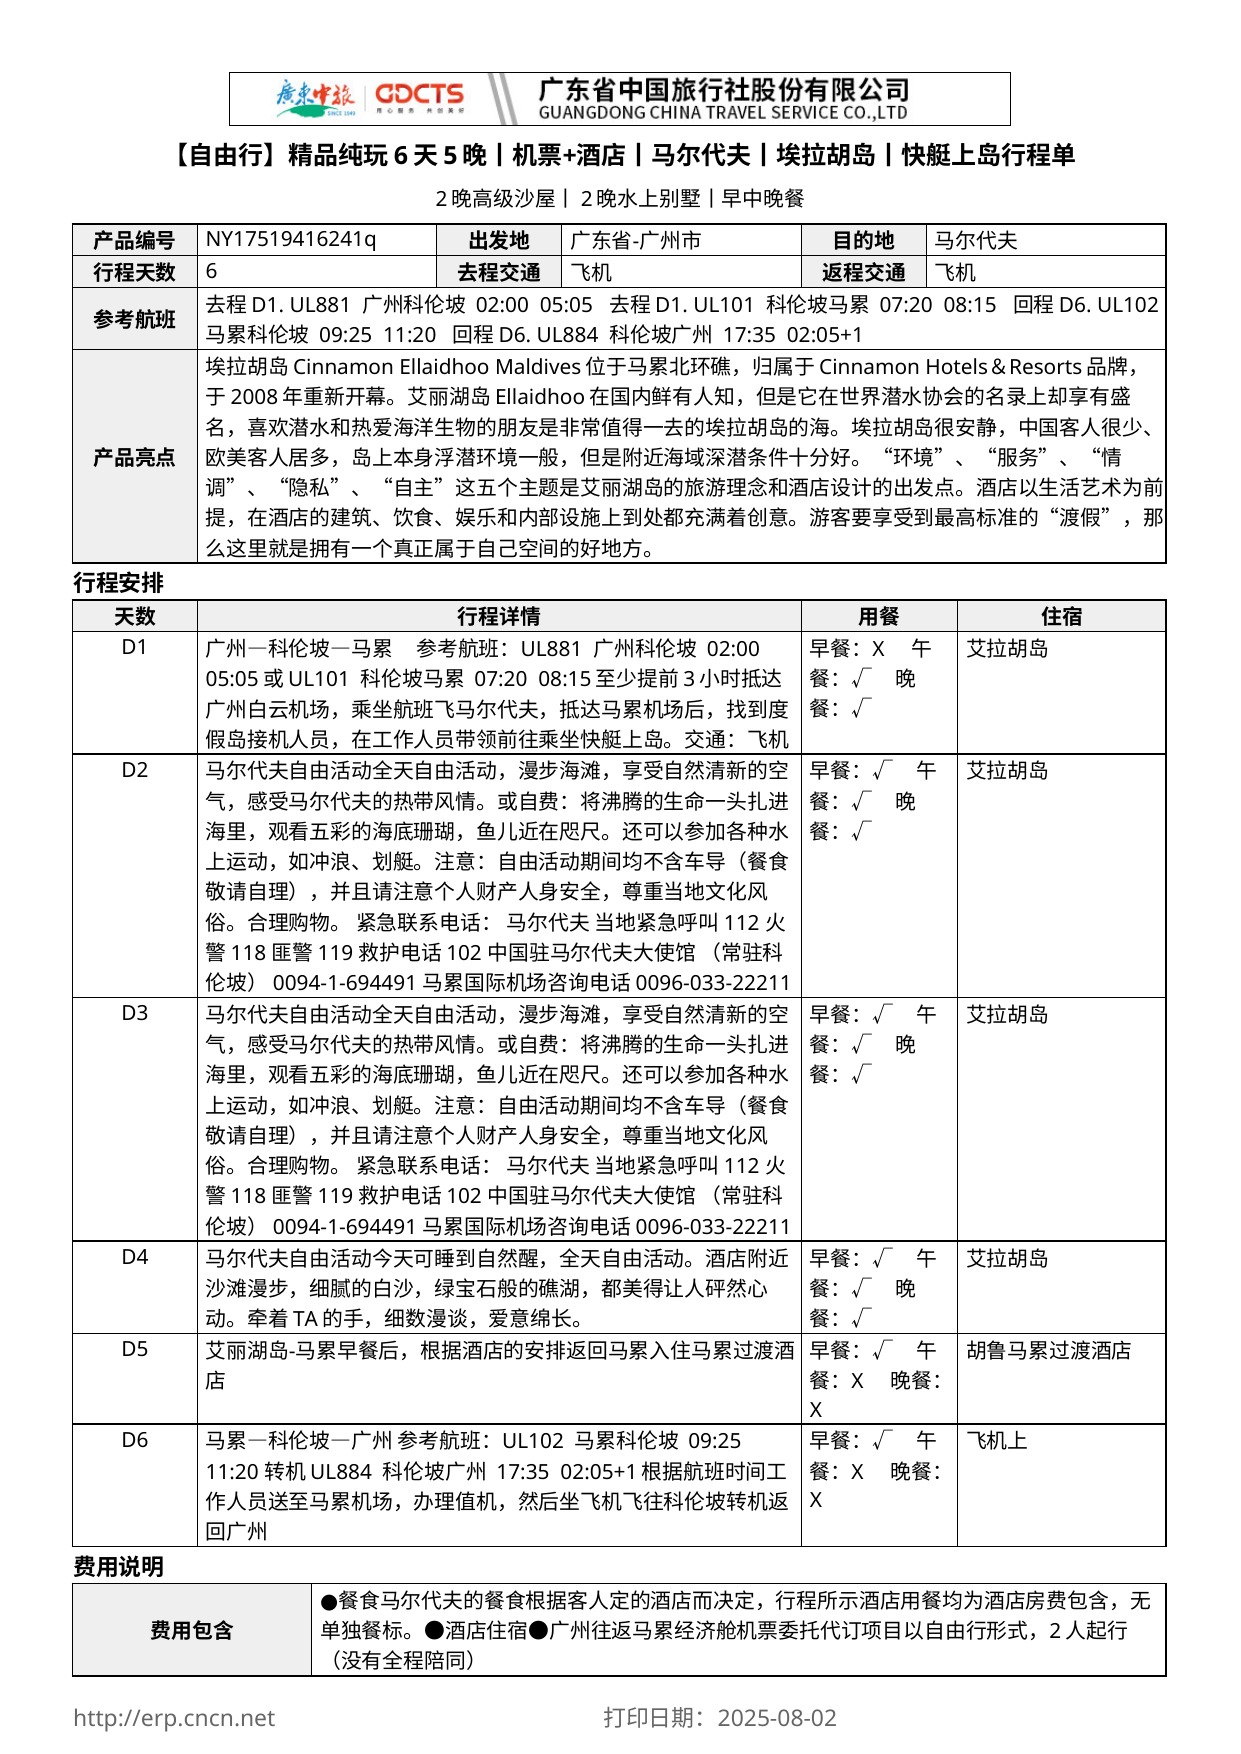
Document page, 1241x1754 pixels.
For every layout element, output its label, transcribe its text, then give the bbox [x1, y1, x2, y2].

table_cell D1 [73, 632, 197, 753]
table_cell 飞机上 [958, 1425, 1165, 1546]
table_header 费用包含 [73, 1584, 311, 1675]
table_cell 早餐：√ 午餐：X 晚餐：X [802, 1425, 957, 1546]
table_cell 马尔代夫自由活动 [198, 998, 801, 1240]
table_cell 埃拉胡岛Cinnamon Ellaidhoo Maldives位于马累北环礁，归属于Cinnamon Hotels＆Resorts品牌，于2008年重新开幕。艾丽湖岛Ellaidhoo在国内鲜有人知，但是它在世界潜水协会的名录上却享有盛名，喜欢潜水和热爱海洋生物的朋友是非常值得一去的埃拉胡岛的海。埃拉胡岛很安静，中国客人很少、欧美客人居多，岛上本身浮潜环境一般，但是附近海域深潜条件十分好。“环境”、“服务”、“情调”、“隐私”、“自主”这五个主题是艾丽湖岛的旅游理念和酒店设计的出发点。酒店以生活艺术为前提，在酒店的建筑、饮食、娱乐和内部设施上到处都充满着创意。游客要享受到最高标准的“渡假”，那么这里就是拥有一个真正属于自己空间的好地方。 [198, 350, 1165, 562]
picture [230, 73, 1010, 125]
table_cell 早餐：√ 午餐：√ 晚餐：√ [802, 755, 957, 997]
table_header 行程详情 [198, 601, 801, 631]
table_cell 飞机 [562, 256, 801, 287]
table_cell 6 [198, 256, 436, 287]
table_header 住宿 [958, 601, 1165, 631]
table_cell 早餐：√ 午餐：√ 晚餐：√ [802, 1242, 957, 1333]
table_header ●餐食马尔代夫的餐食根据客人定的酒店而决定，行程所示酒店用餐均为酒店房费包含，无单独餐标。 [312, 1584, 1165, 1675]
table_cell 胡鲁马累过渡酒店 [958, 1334, 1165, 1423]
table_cell 艾拉胡岛 [958, 1242, 1165, 1333]
table_cell 马尔代夫自由活动 [198, 755, 801, 997]
table_cell D2 [73, 755, 197, 997]
table_cell D6 [73, 1425, 197, 1546]
text 2晚高级沙屋丨2晚水上别墅丨早中晚餐 [73, 182, 1167, 212]
text 费用说明 [73, 1548, 1167, 1582]
table_cell 马累—科伦坡—广州 参考航班：UL102 马累科伦坡 09:25 11:20 转机UL884 科伦坡广州 17:35 02:05+1 [198, 1425, 801, 1546]
table_cell 去程D1. UL881 广州科伦坡 02:00 05:05 [198, 288, 1165, 349]
table_header 产品编号 [73, 225, 197, 255]
table_cell 艾拉胡岛 [958, 632, 1165, 753]
text 行程安排 [73, 564, 1167, 598]
table_cell 马尔代夫自由活动 [198, 1242, 801, 1333]
table_header NY17519416241q [198, 225, 436, 255]
table_cell 艾丽湖岛-马累 [198, 1334, 801, 1423]
table_header 出发地 [437, 225, 561, 255]
table_cell 早餐：X 午餐：√ 晚餐：√ [802, 632, 957, 753]
table_header 广东省-广州市 [562, 225, 801, 255]
table_cell D5 [73, 1334, 197, 1423]
table_cell 参考航班 [73, 288, 197, 349]
table_cell D4 [73, 1242, 197, 1333]
table_cell 去程交通 [437, 256, 561, 287]
table_header 天数 [73, 601, 197, 631]
table_cell 艾拉胡岛 [958, 755, 1165, 997]
table_cell 返程交通 [802, 256, 926, 287]
table_cell 飞机 [927, 256, 1165, 287]
table_header 用餐 [802, 601, 957, 631]
table_cell 产品亮点 [73, 350, 197, 562]
table_cell 广州—科伦坡—马累 参考航班：UL881 广州科伦坡 02:00 05:05或UL101 科伦坡马累 07:20 08:15 [198, 632, 801, 753]
text 【自由行】精品纯玩6天5晚丨机票+酒店丨马尔代夫丨埃拉胡岛丨快艇上岛行程单 [73, 136, 1167, 172]
table_header 目的地 [802, 225, 926, 255]
table_cell 行程天数 [73, 256, 197, 287]
table_header 马尔代夫 [927, 225, 1165, 255]
table_cell 早餐：√ 午餐：X 晚餐：X [802, 1334, 957, 1423]
table_cell 艾拉胡岛 [958, 998, 1165, 1240]
table_cell D3 [73, 998, 197, 1240]
table_cell 早餐：√ 午餐：√ 晚餐：√ [802, 998, 957, 1240]
